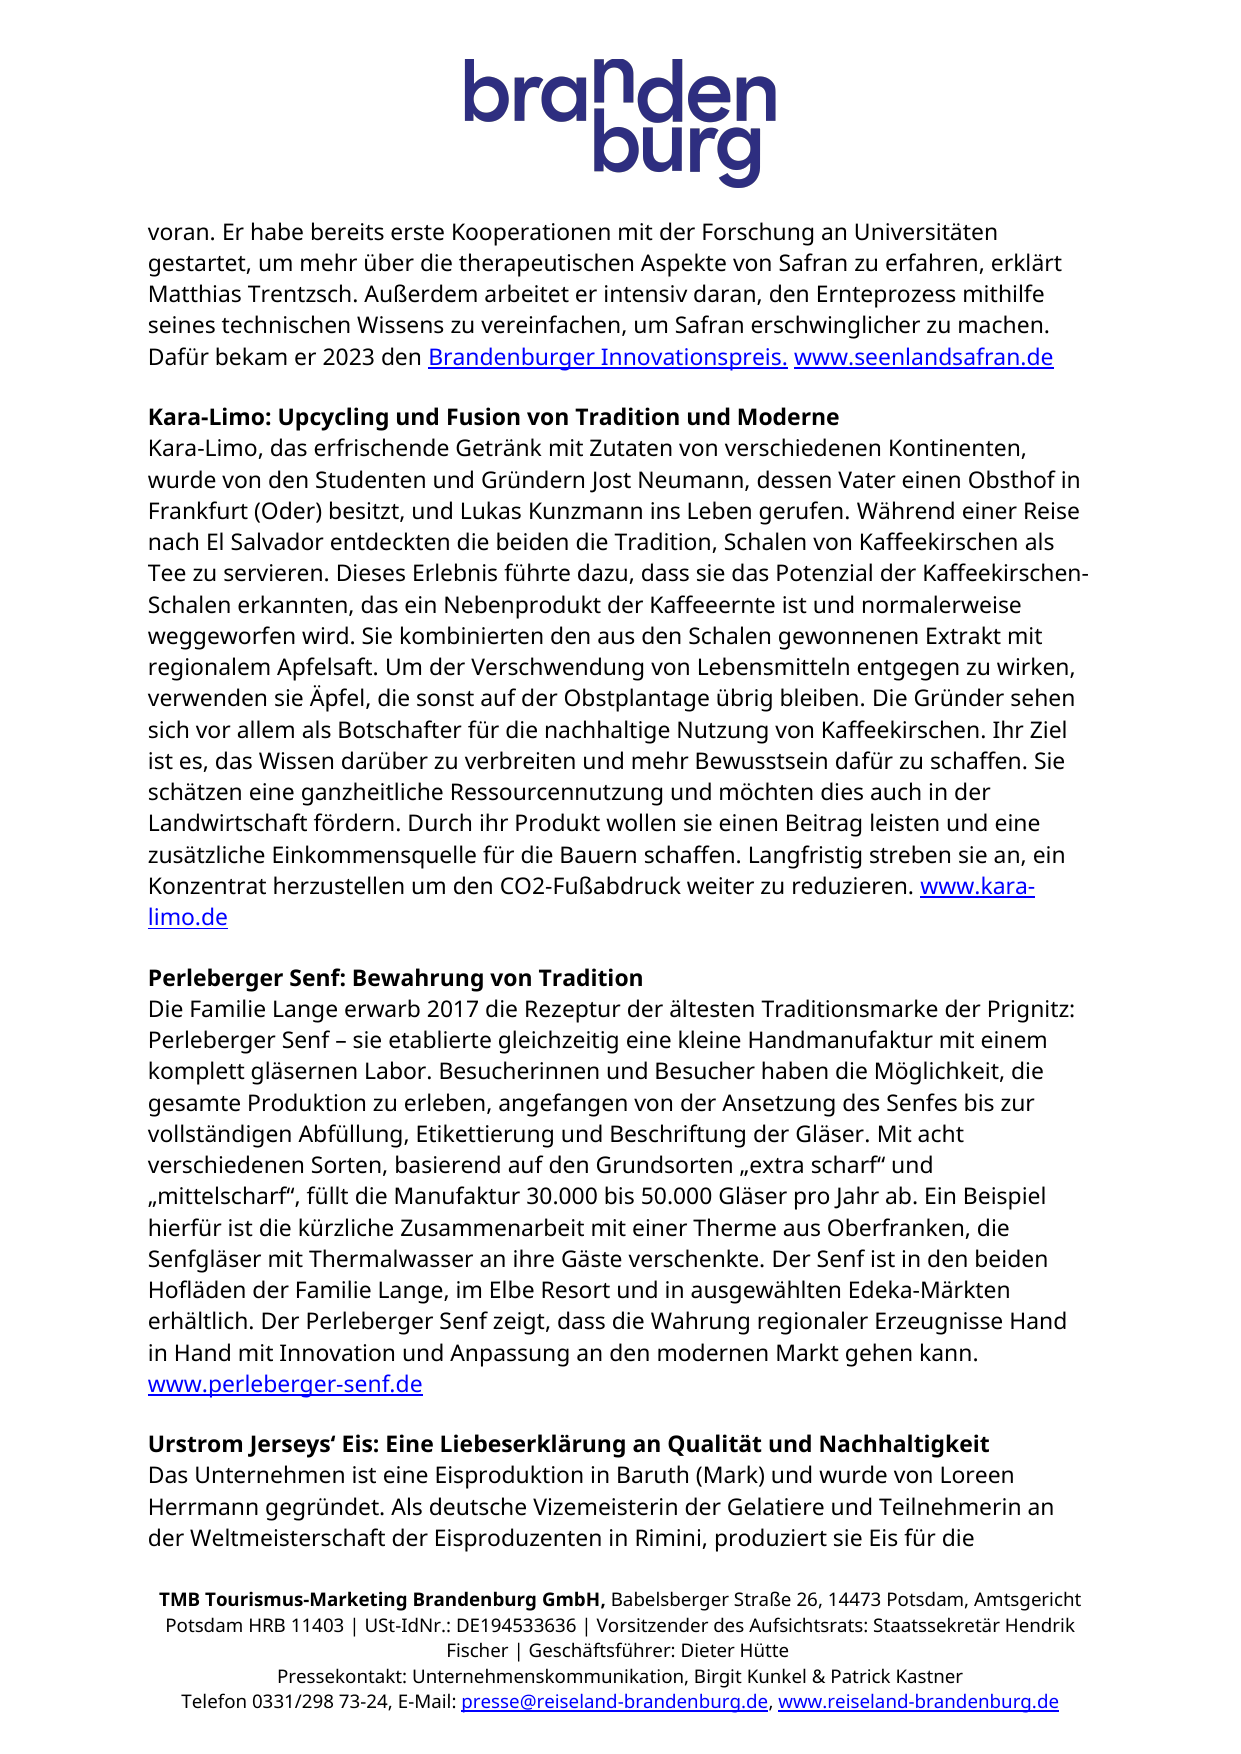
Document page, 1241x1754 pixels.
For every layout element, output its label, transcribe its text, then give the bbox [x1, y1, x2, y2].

text Kara-Limo: Upcycling und Fusion von Tradition und Moderne Kara-Limo, das erfrischende Getränk mit Zutaten von verschiedenen Kontinenten, wurde von den Studenten und Gründern Jost Neumann, dessen Vater einen Obsthof in Frankfurt (Oder) besitzt, und Lukas Kunzmann ins Leben gerufen. Während einer Reise nach El Salvador entdeckten die beiden die Tradition, Schalen von Kaffeekirschen als Tee zu servieren. Dieses Erlebnis führte dazu, dass sie das Potenzial der Kaffeekirschen-Schalen erkannten, das ein Nebenprodukt der Kaffeeernte ist und normalerweise weggeworfen wird. Sie kombinierten den aus den Schalen gewonnenen Extrakt mit regionalem Apfelsaft. Um der Verschwendung von Lebensmitteln entgegen zu wirken, verwenden sie Äpfel, die sonst auf der Obstplantage übrig bleiben. Die Gründer sehen sich vor allem als Botschafter für die nachhaltige Nutzung von Kaffeekirschen. Ihr Ziel ist es, das Wissen darüber zu verbreiten und mehr Bewusstsein dafür zu schaffen. Sie schätzen eine ganzheitliche Ressourcennutzung und möchten dies auch in der Landwirtschaft fördern. Durch ihr Produkt wollen sie einen Beitrag leisten und eine zusätzliche Einkommensquelle für die Bauern schaffen. Langfristig streben sie an, ein Konzentrat herzustellen um den CO2-Fußabdruck weiter zu reduzieren. www.kara-limo.de [148, 401, 1093, 932]
picture [464, 59, 776, 188]
text Perleberger Senf: Bewahrung von Tradition Die Familie Lange erwarb 2017 die Rezeptur der ältesten Traditionsmarke der Prignitz: Perleberger Senf – sie etablierte gleichzeitig eine kleine Handmanufaktur mit einem komplett gläsernen Labor. Besucherinnen und Besucher haben die Möglichkeit, die gesamte Produktion zu erleben, angefangen von der Ansetzung des Senfes bis zur vollständigen Abfüllung, Etikettierung und Beschriftung der Gläser. Mit acht verschiedenen Sorten, basierend auf den Grundsorten „extra scharf“ und „mittelscharf“, füllt die Manufaktur 30.000 bis 50.000 Gläser pro Jahr ab. Ein Beispiel hierfür ist die kürzliche Zusammenarbeit mit einer Therme aus Oberfranken, die Senfgläser mit Thermalwasser an ihre Gäste verschenkte. Der Senf ist in den beiden Hofläden der Familie Lange, im Elbe Resort und in ausgewählten Edeka-Märkten erhältlich. Der Perleberger Senf zeigt, dass die Wahrung regionaler Erzeugnisse Hand in Hand mit Innovation und Anpassung an den modernen Markt gehen kann. www.perleberger-senf.de [148, 962, 1093, 1399]
